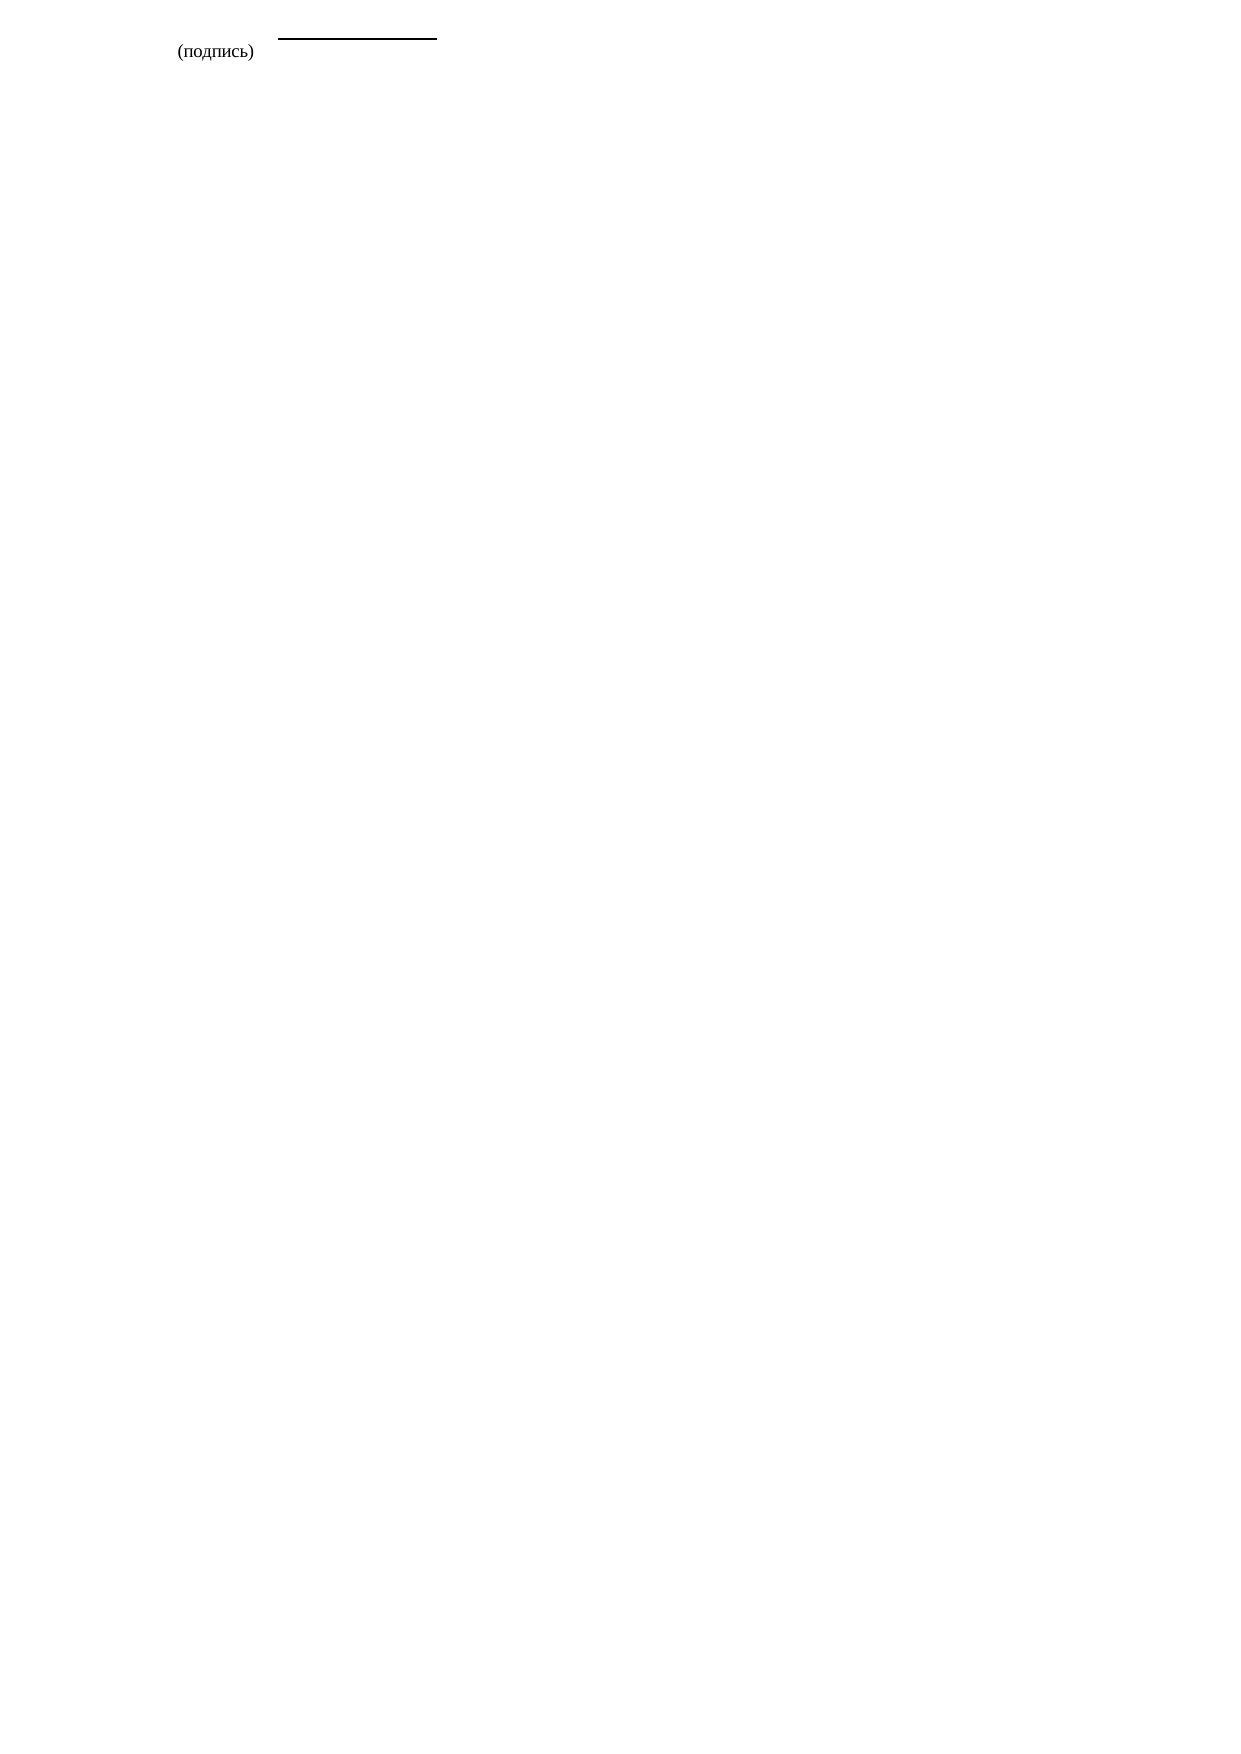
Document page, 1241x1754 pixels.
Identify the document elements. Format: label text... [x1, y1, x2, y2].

text (подпись) [177, 39, 538, 61]
